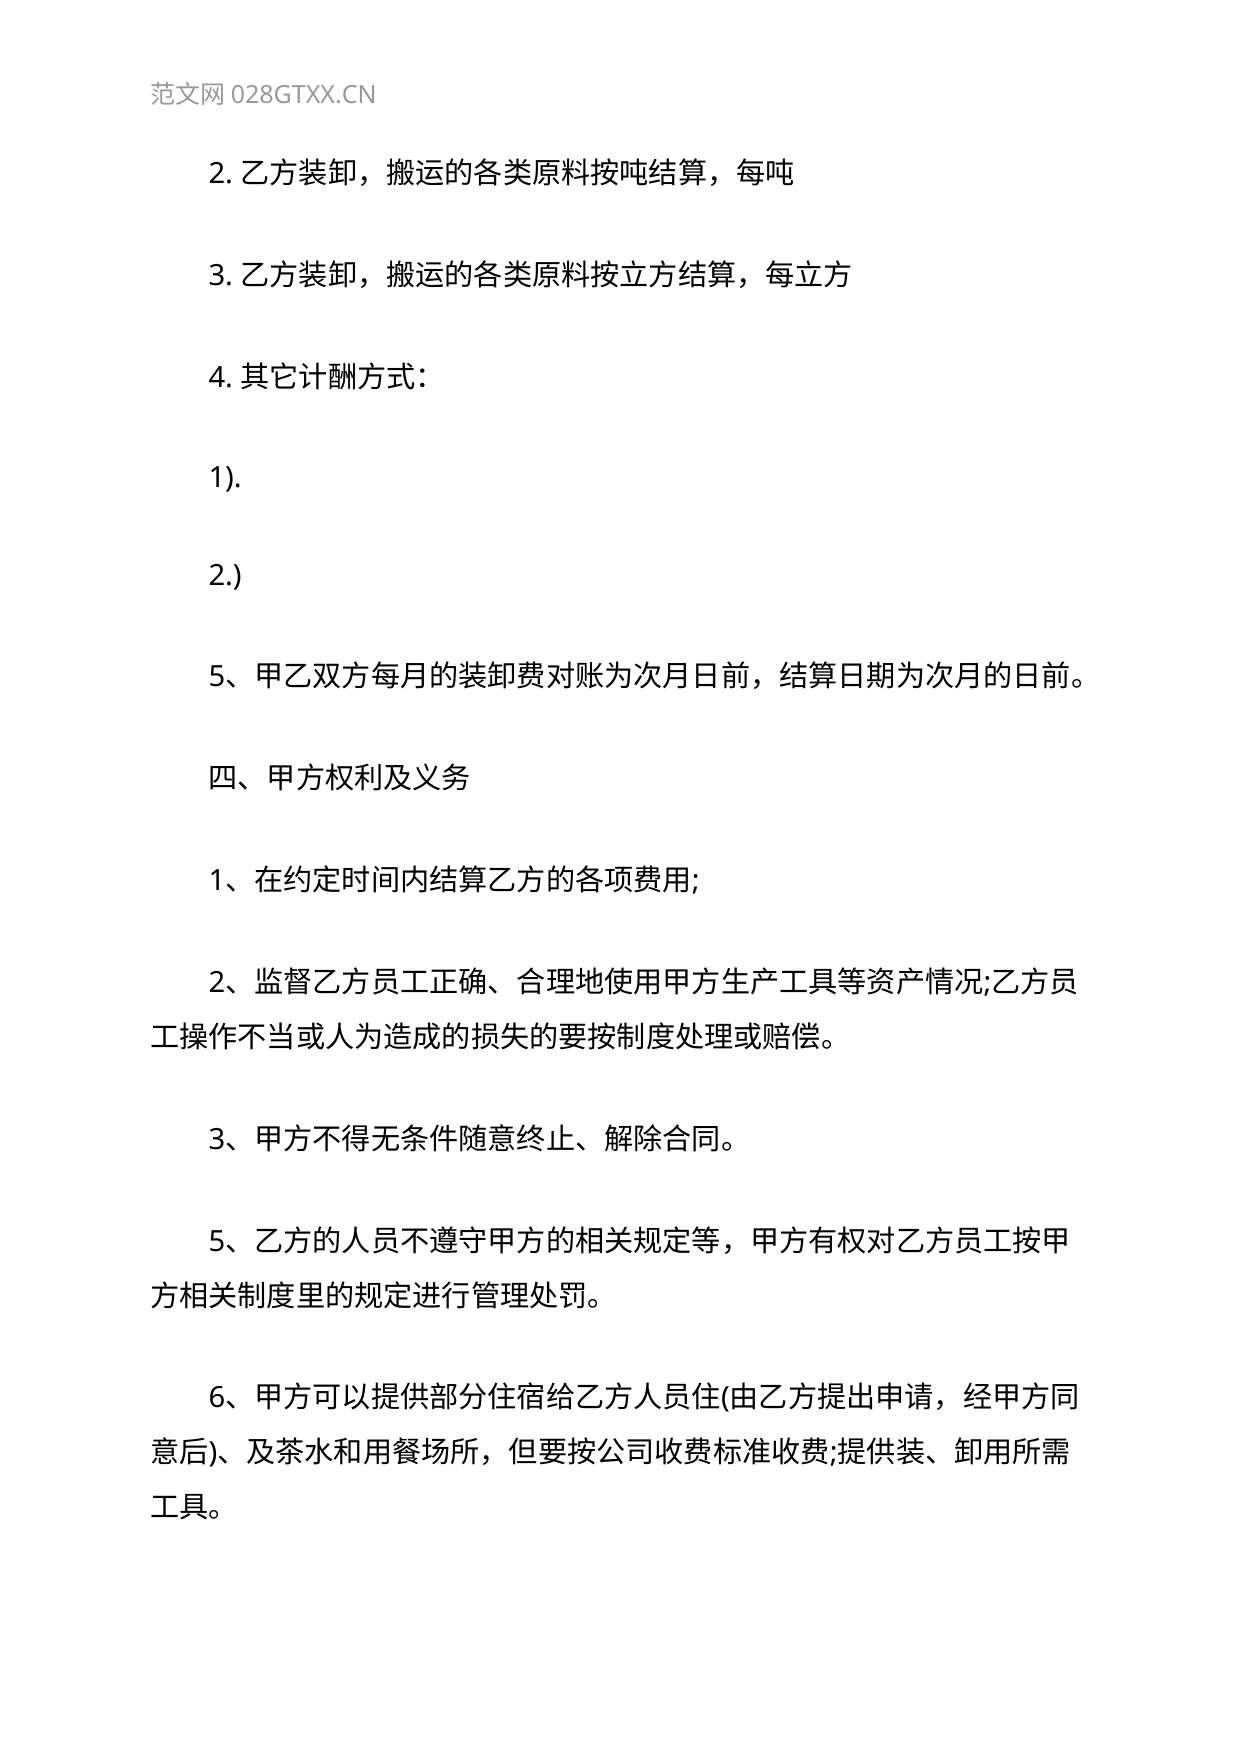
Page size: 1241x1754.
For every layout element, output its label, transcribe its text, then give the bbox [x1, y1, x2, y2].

text 2.) [150, 554, 1090, 594]
text 6、甲方可以提供部分住宿给乙方人员住(由乙方提出申请，经甲方同意后)、及茶水和用餐场所，但要按公司收费标准收费;提供装、卸用所需工具。 [150, 1374, 1090, 1526]
text 4. 其它计酬方式： [150, 354, 1090, 396]
text 5、甲乙双方每月的装卸费对账为次月日前，结算日期为次月的日前。 [150, 653, 1090, 695]
text 2. 乙方装卸，搬运的各类原料按吨结算，每吨 [150, 150, 1090, 192]
text 1、在约定时间内结算乙方的各项费用; [150, 857, 1090, 899]
text 3、甲方不得无条件随意终止、解除合同。 [150, 1115, 1090, 1158]
text 2、监督乙方员工正确、合理地使用甲方生产工具等资产情况;乙方员工操作不当或人为造成的损失的要按制度处理或赔偿。 [150, 958, 1090, 1056]
text 5、乙方的人员不遵守甲方的相关规定等，甲方有权对乙方员工按甲方相关制度里的规定进行管理处罚。 [150, 1217, 1090, 1314]
text 3. 乙方装卸，搬运的各类原料按立方结算，每立方 [150, 252, 1090, 294]
text 四、甲方权利及义务 [150, 755, 1090, 797]
text 1). [150, 456, 1090, 496]
